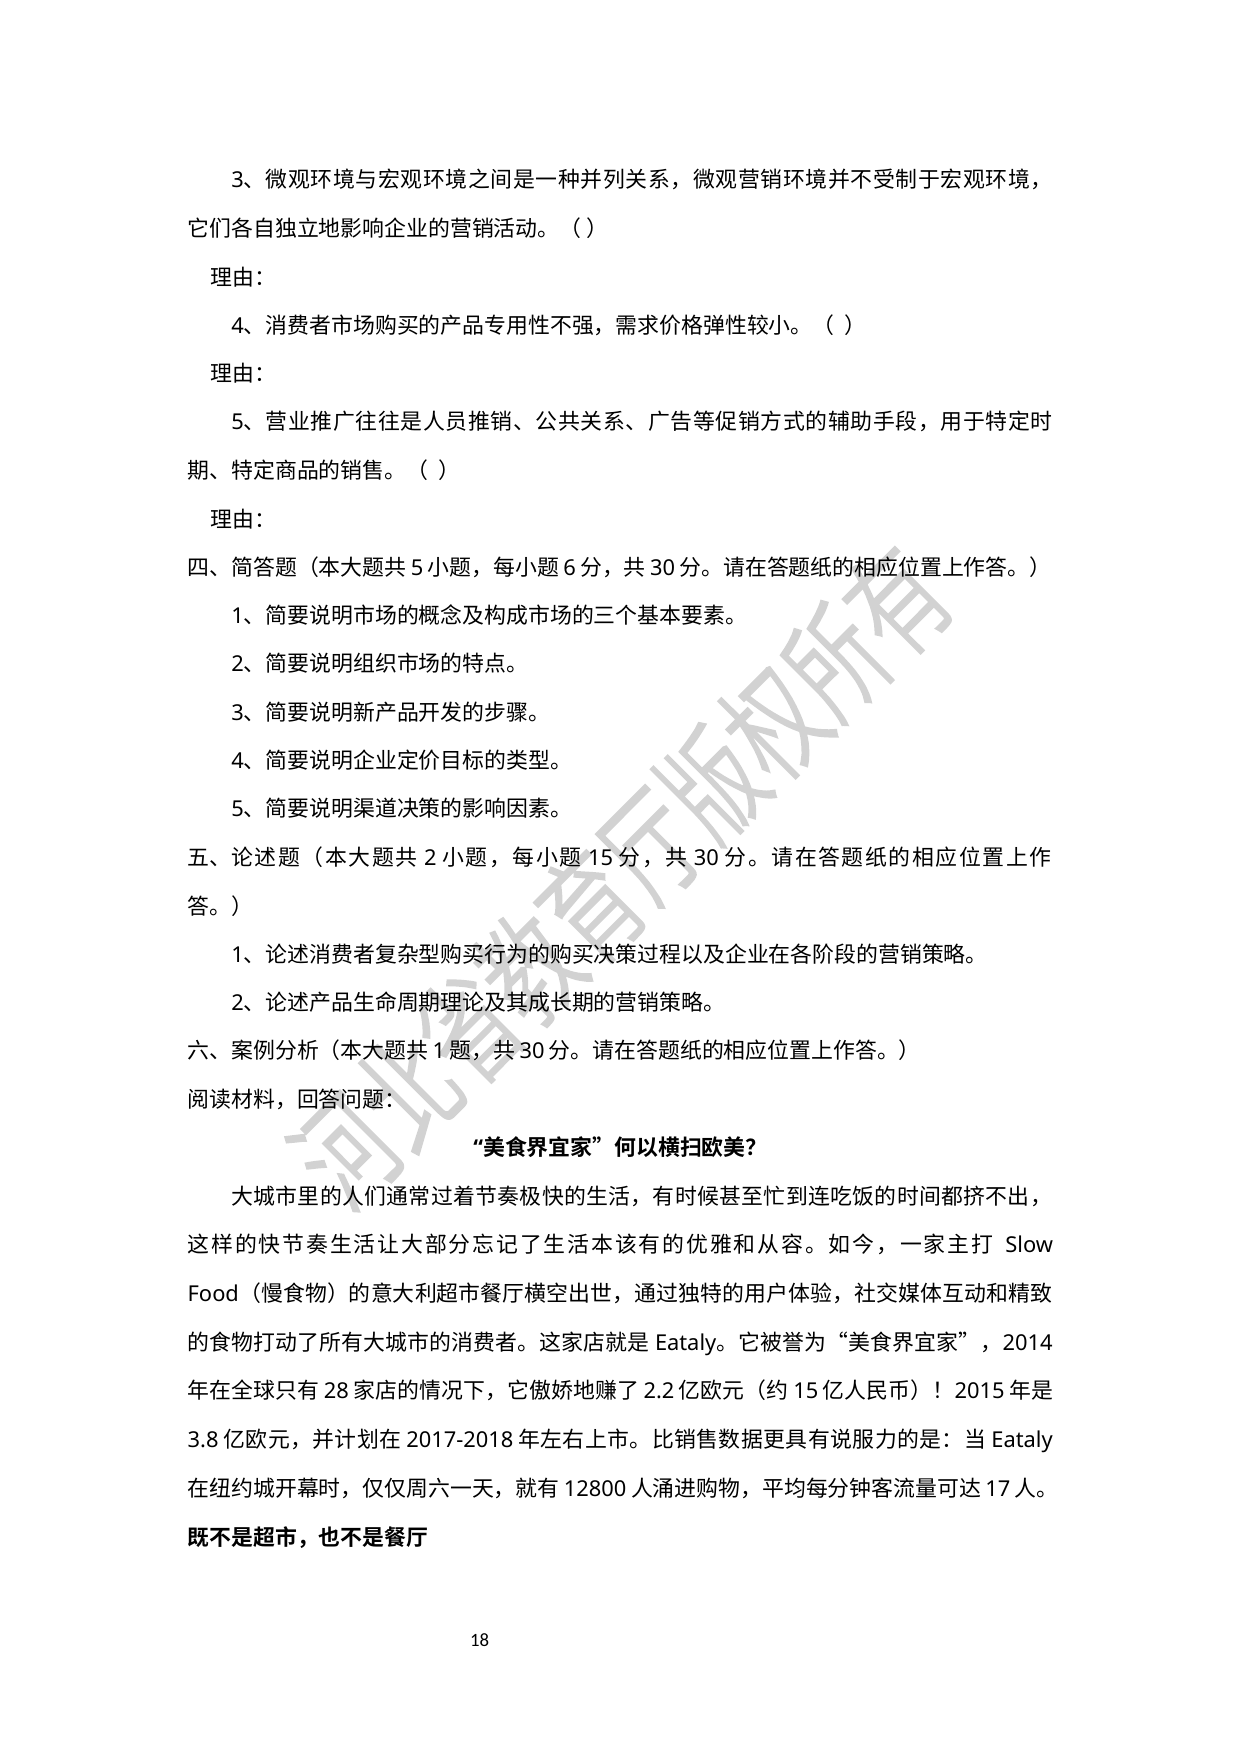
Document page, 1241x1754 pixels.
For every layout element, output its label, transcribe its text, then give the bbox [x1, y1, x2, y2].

list 简要说明企业定价目标的类型。 [187, 743, 1053, 775]
list 微观环境与宏观环境之间是一种并列关系，微观营销环境并不受制于宏观环境，它们各自独立地影响企业的营销活动。（ ） [187, 162, 1053, 243]
list 简答题（本大题共5小题，每小题6分，共30分。请在答题纸的相应位置上作答。） [187, 549, 1053, 582]
list 论述产品生命周期理论及其成长期的营销策略。 [187, 985, 1053, 1017]
list 案例分析（本大题共1题，共30分。请在答题纸的相应位置上作答。） [187, 1033, 1053, 1066]
list 论述题（本大题共2小题，每小题15分，共30分。请在答题纸的相应位置上作答。） [187, 839, 1053, 921]
list 简要说明新产品开发的步骤。 [187, 694, 1053, 727]
text 阅读材料，回答问题： [187, 1082, 1053, 1114]
text “美食界宜家”何以横扫欧美？ [187, 1130, 1053, 1162]
text 理由： [187, 356, 1053, 388]
list 简要说明渠道决策的影响因素。 [187, 791, 1053, 824]
list 论述消费者复杂型购买行为的购买决策过程以及企业在各阶段的营销策略。 [187, 937, 1053, 969]
list 消费者市场购买的产品专用性不强，需求价格弹性较小。（ ） [187, 307, 1053, 340]
text 既不是超市，也不是餐厅 [187, 1519, 1053, 1552]
list 简要说明组织市场的特点。 [187, 646, 1053, 679]
text 理由： [187, 259, 1053, 292]
text 大城市里的人们通常过着节奏极快的生活，有时候甚至忙到连吃饭的时间都挤不出，这样的快节奏生活让大部分忘记了生活本该有的优雅和从容。如今，一家主打 Slow Food（慢食物）的意大利超市餐厅横空出世，通过独特的用户体验，社交媒体互动和精致的食物打动了所有大城市的消费者。这家店就是 Eataly。它被誉为“美食界宜家”，2014年在全球只有28家店的情况下，它傲娇地赚了2.2亿欧元（约15亿人民币）！2015年是3.8亿欧元，并计划在2017-2018年左右上市。比销售数据更具有说服力的是：当Eataly在纽约城开幕时，仅仅周六一天，就有12800人涌进购物，平均每分钟客流量可达17人。 [187, 1178, 1053, 1503]
list 简要说明市场的概念及构成市场的三个基本要素。 [187, 598, 1053, 630]
list 营业推广往往是人员推销、公共关系、广告等促销方式的辅助手段，用于特定时期、特定商品的销售。（ ） [187, 404, 1053, 485]
text 理由： [187, 501, 1053, 534]
